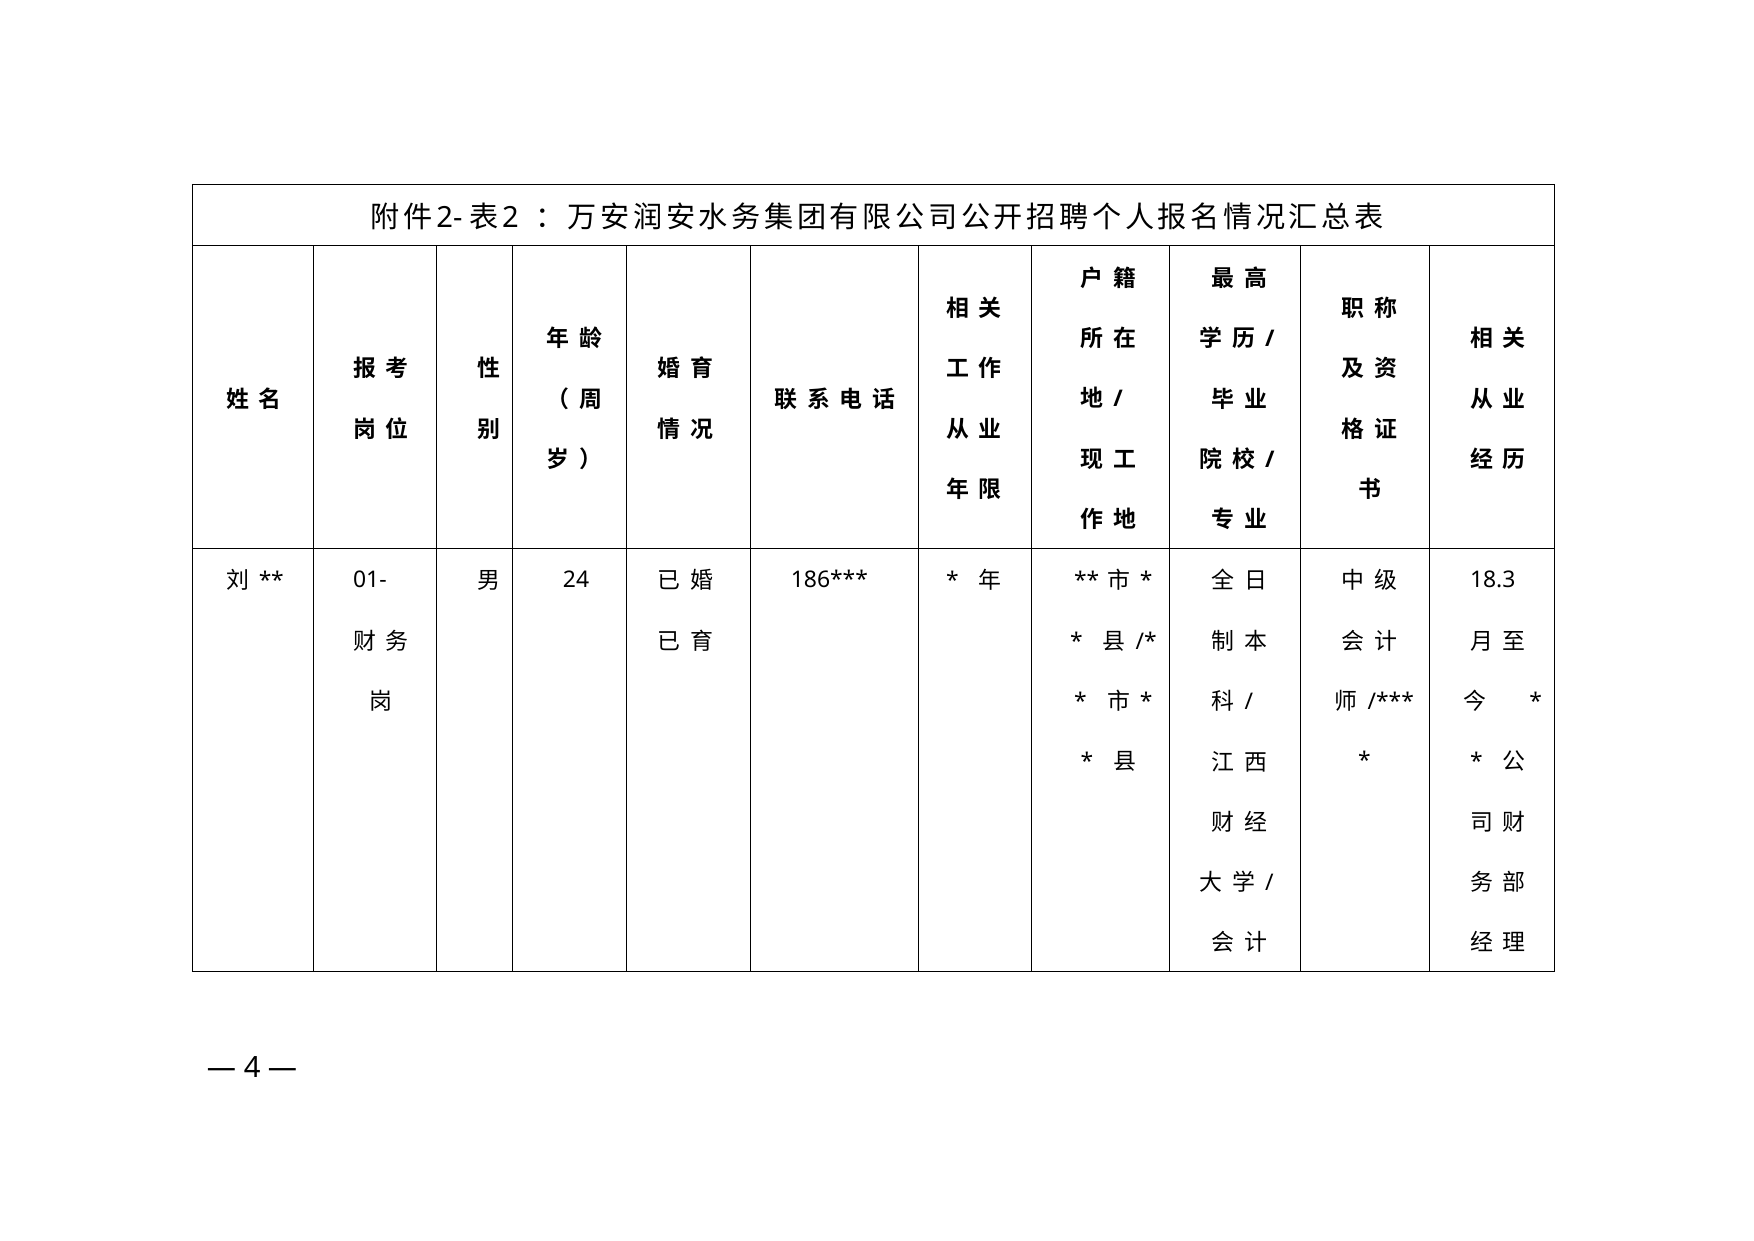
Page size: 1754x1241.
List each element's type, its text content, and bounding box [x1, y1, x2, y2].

table_cell 联系电话 [751, 246, 918, 548]
table_cell 年龄 （周岁） [513, 246, 626, 548]
table_cell 中级会计师/**** [1301, 549, 1429, 971]
table_cell 户籍所在地/现工作地 [1032, 246, 1169, 548]
table_cell 性别 [437, 246, 512, 548]
table_cell 男 [437, 549, 512, 971]
table_cell 婚育 情况 [627, 246, 750, 548]
table_cell 01-财务岗 [314, 549, 436, 971]
table_cell 最高学历/毕业院校/专业 [1170, 246, 1300, 548]
table_cell 刘** [193, 549, 313, 971]
table_cell 相关从业经历 [1430, 246, 1554, 548]
table_cell *年 [919, 549, 1031, 971]
table_cell 姓名 [193, 246, 313, 548]
table_cell 职称及资格证书 [1301, 246, 1429, 548]
table_cell 186*** [751, 549, 918, 971]
table_cell **市**县/**市**县 [1032, 549, 1169, 971]
table_cell 已婚已育 [627, 549, 750, 971]
table_cell 报考岗位 [314, 246, 436, 548]
table_cell 24 [513, 549, 626, 971]
table_cell 全日制本科/江西财经大学/会计 [1170, 549, 1300, 971]
table_cell 相关工作从业年限 [919, 246, 1031, 548]
table_header 附件2-表2：万安润安水务集团有限公司公开招聘个人报名情况汇总表 [193, 185, 1554, 245]
table_cell 18.3月至今 **公司财务部经理 [1430, 549, 1554, 971]
